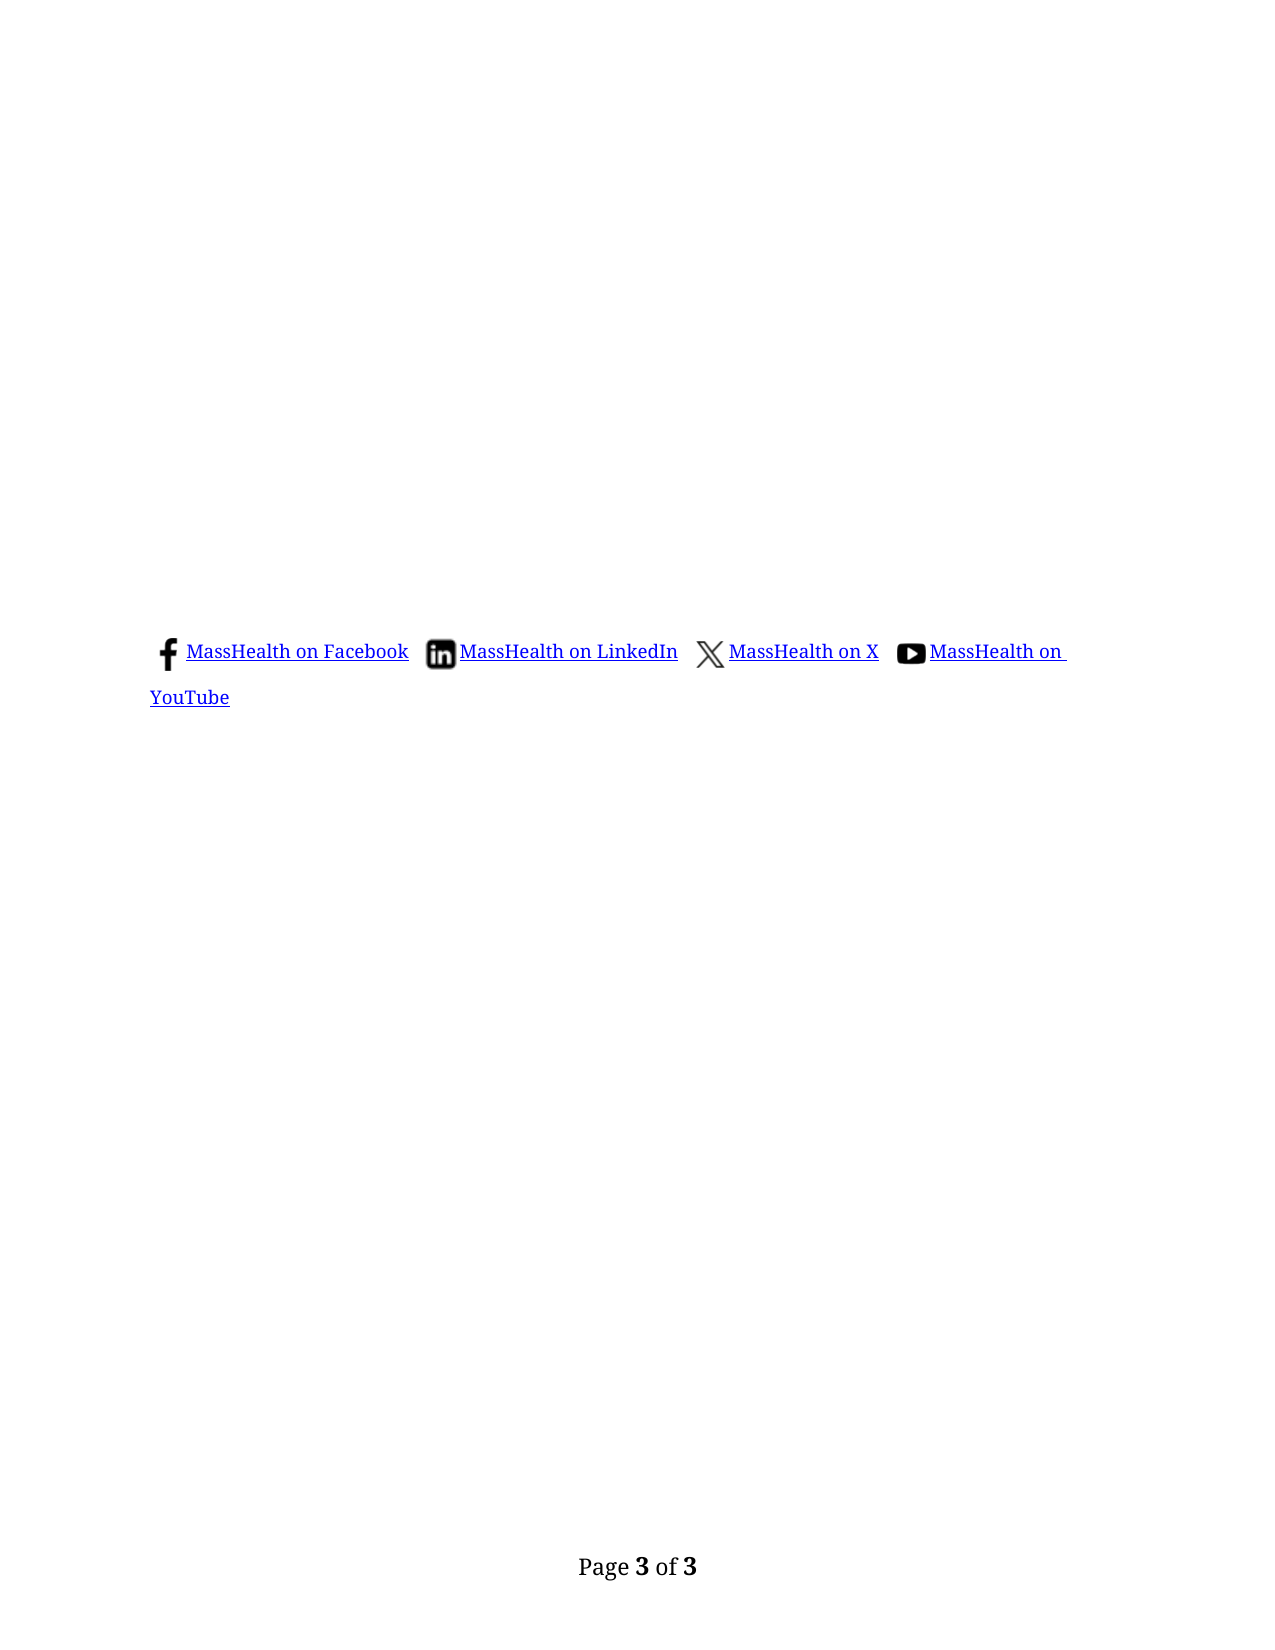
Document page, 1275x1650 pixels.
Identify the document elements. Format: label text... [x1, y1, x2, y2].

picture [423, 636, 460, 673]
text MassHealth on Facebook MassHealth on LinkedIn MassHealth on X MassHealth on YouTube [150, 636, 1125, 724]
picture [893, 636, 930, 673]
picture [150, 636, 187, 673]
picture [692, 636, 729, 673]
